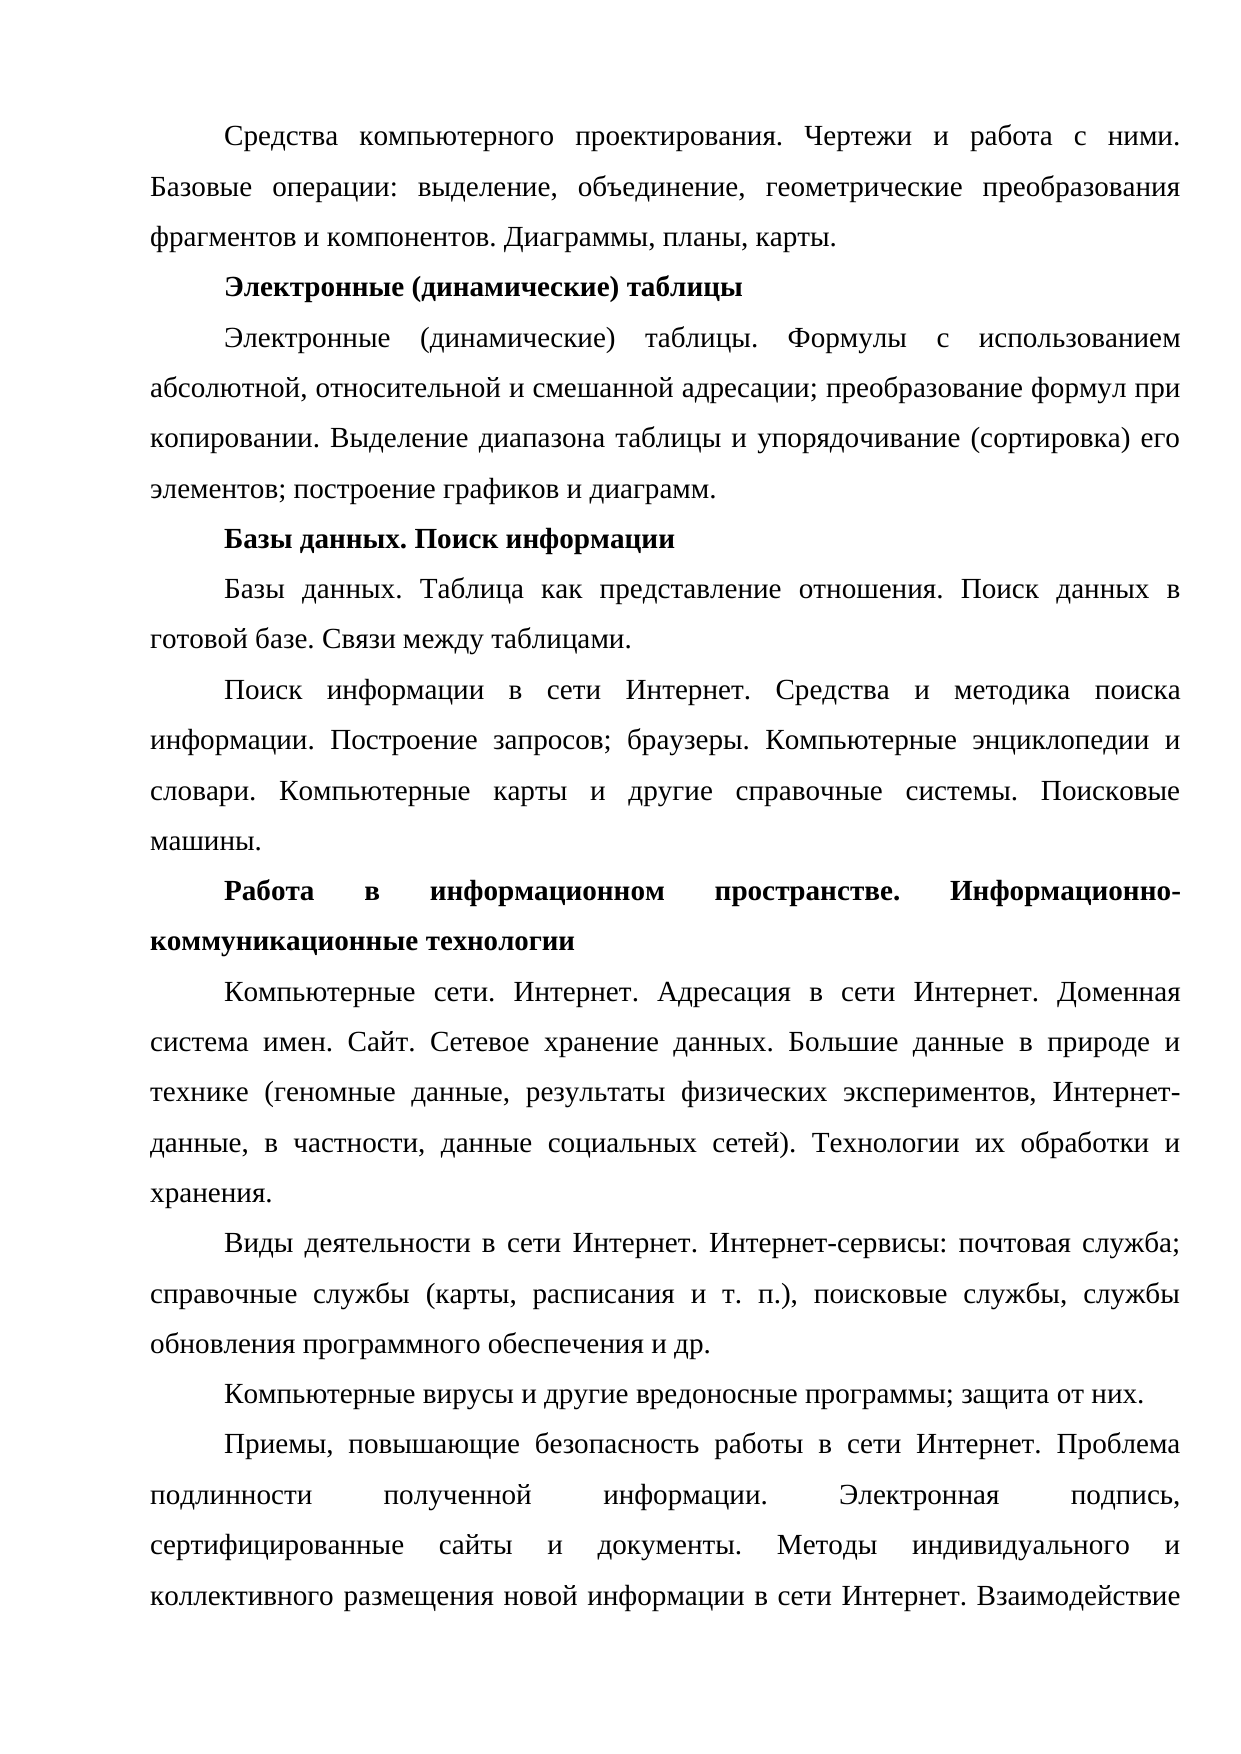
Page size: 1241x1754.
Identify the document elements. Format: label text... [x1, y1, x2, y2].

text Базы данных. Таблица как представление отношения. Поиск данных в готовой базе. Связи между таблицами. [150, 571, 1181, 655]
text Средства компьютерного проектирования. Чертежи и работа с ними. Базовые операции: выделение, объединение, геометрические преобразования фрагментов и компонентов. Диаграммы, планы, карты. [150, 118, 1181, 253]
list Электронные (динамические) таблицы [224, 269, 1181, 303]
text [150, 1427, 1181, 1611]
text Компьютерные вирусы и другие вредоносные программы; защита от них. [150, 1376, 1181, 1410]
text Поиск информации в сети Интернет. Средства и методика поиска информации. Построение запросов; браузеры. Компьютерные энциклопедии и словари. Компьютерные карты и другие справочные системы. Поисковые машины. [150, 672, 1181, 856]
list Работа в информационном пространстве. Информационно-коммуникационные технологии [150, 873, 1181, 957]
list Базы данных. Поиск информации [224, 521, 1181, 554]
text Компьютерные сети. Интернет. Адресация в сети Интернет. Доменная система имен. Сайт. Сетевое хранение данных. Большие данные в природе и технике (геномные данные, результаты физических экспериментов, Интернет-данные, в частности, данные социальных сетей). Технологии их обработки и хранения. [150, 974, 1181, 1209]
text Электронные (динамические) таблицы. Формулы с использованием абсолютной, относительной и смешанной адресации; преобразование формул при копировании. Выделение диапазона таблицы и упорядочивание (сортировка) его элементов; построение графиков и диаграмм. [150, 320, 1181, 504]
text Виды деятельности в сети Интернет. Интернет-сервисы: почтовая служба; справочные службы (карты, расписания и т. п.), поисковые службы, службы обновления программного обеспечения и др. [150, 1225, 1181, 1359]
